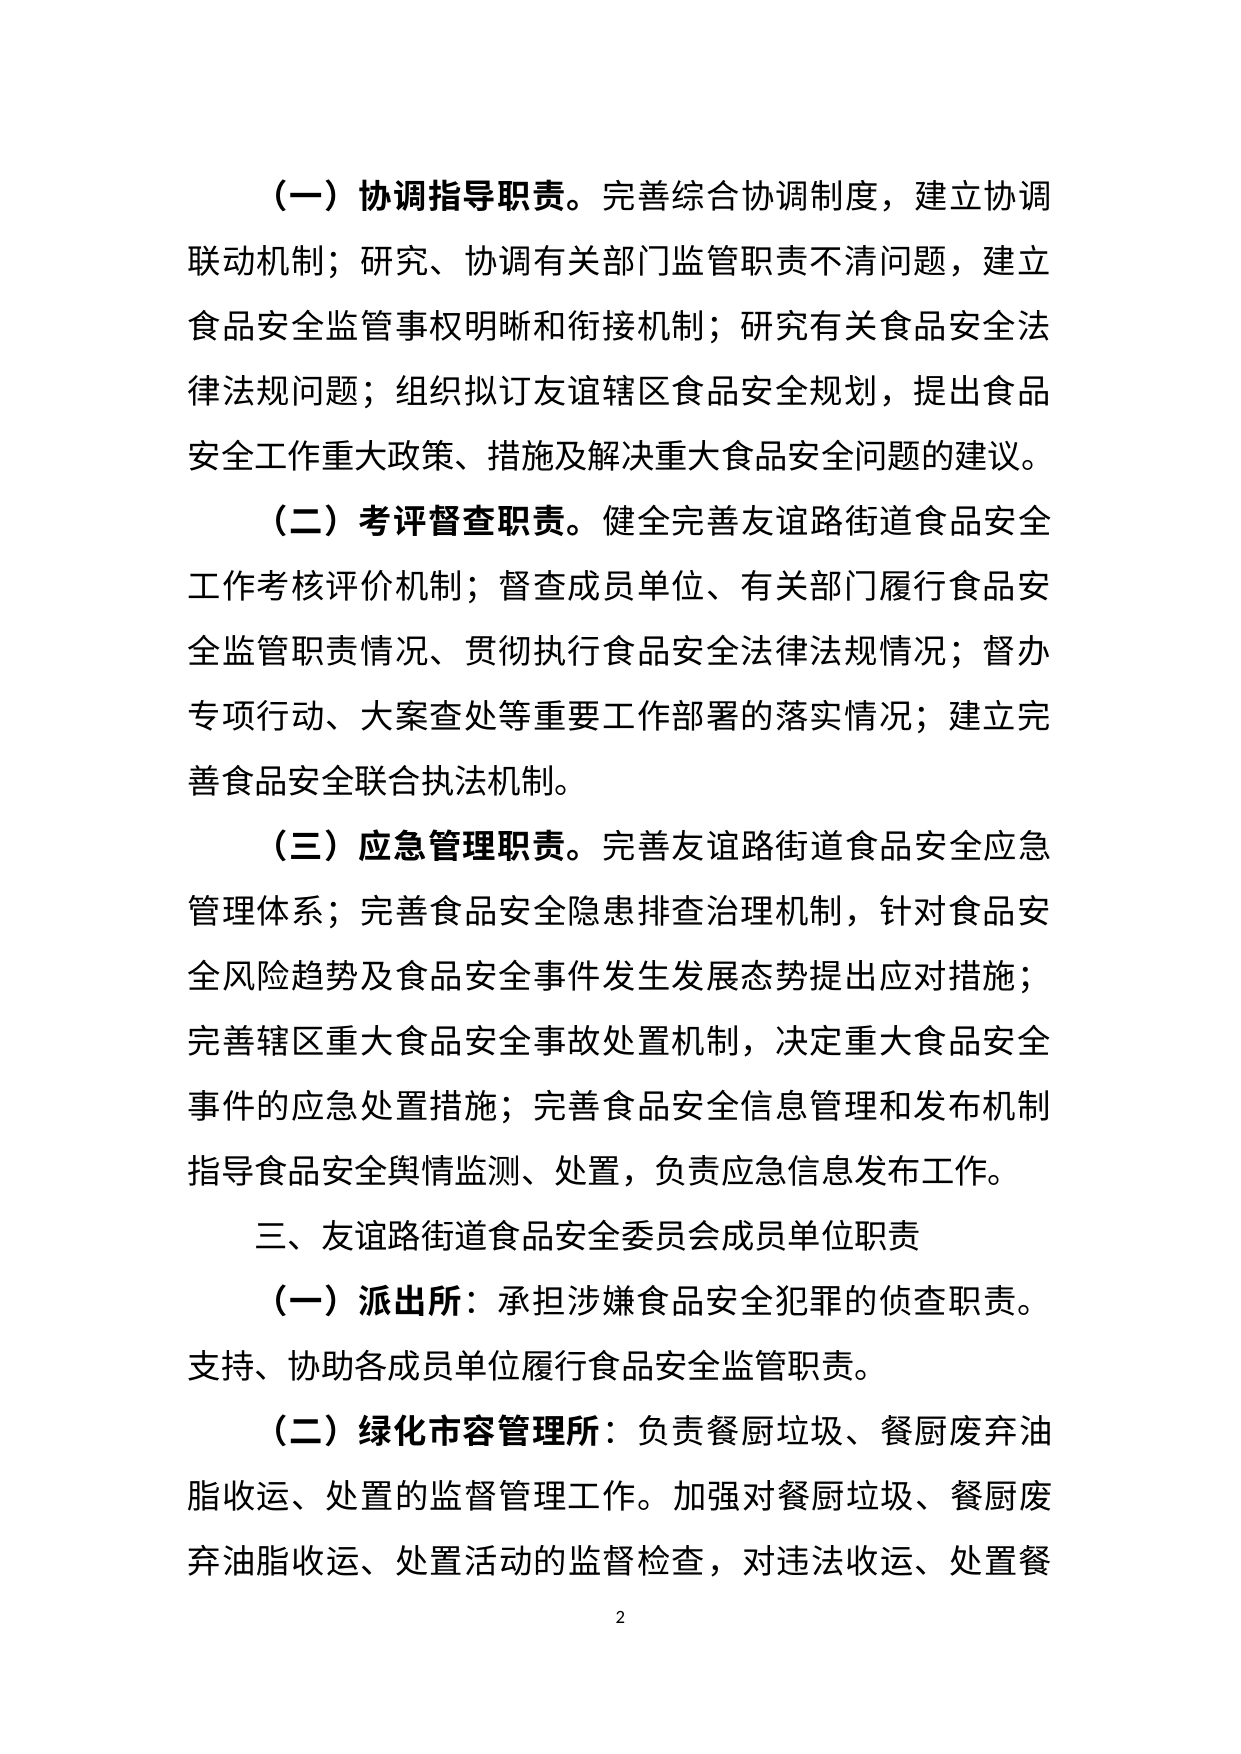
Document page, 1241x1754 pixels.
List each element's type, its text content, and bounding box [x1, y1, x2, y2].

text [187, 1397, 1053, 1592]
text （一）派出所：承担涉嫌食品安全犯罪的侦查职责。支持、协助各成员单位履行食品安全监管职责。 [187, 1267, 1053, 1397]
text （三）应急管理职责。完善友谊路街道食品安全应急管理体系；完善食品安全隐患排查治理机制，针对食品安全风险趋势及食品安全事件发生发展态势提出应对措施；完善辖区重大食品安全事故处置机制，决定重大食品安全事件的应急处置措施；完善食品安全信息管理和发布机制，指导食品安全舆情监测、处置，负责应急信息发布工作。 [187, 812, 1053, 1202]
text （一）协调指导职责。完善综合协调制度，建立协调联动机制；研究、协调有关部门监管职责不清问题，建立食品安全监管事权明晰和衔接机制；研究有关食品安全法律法规问题；组织拟订友谊辖区食品安全规划，提出食品安全工作重大政策、措施及解决重大食品安全问题的建议。 [187, 162, 1053, 487]
text （二）考评督查职责。健全完善友谊路街道食品安全工作考核评价机制；督查成员单位、有关部门履行食品安全监管职责情况、贯彻执行食品安全法律法规情况；督办专项行动、大案查处等重要工作部署的落实情况；建立完善食品安全联合执法机制。 [187, 487, 1053, 812]
text 三、友谊路街道食品安全委员会成员单位职责 [187, 1202, 1053, 1267]
